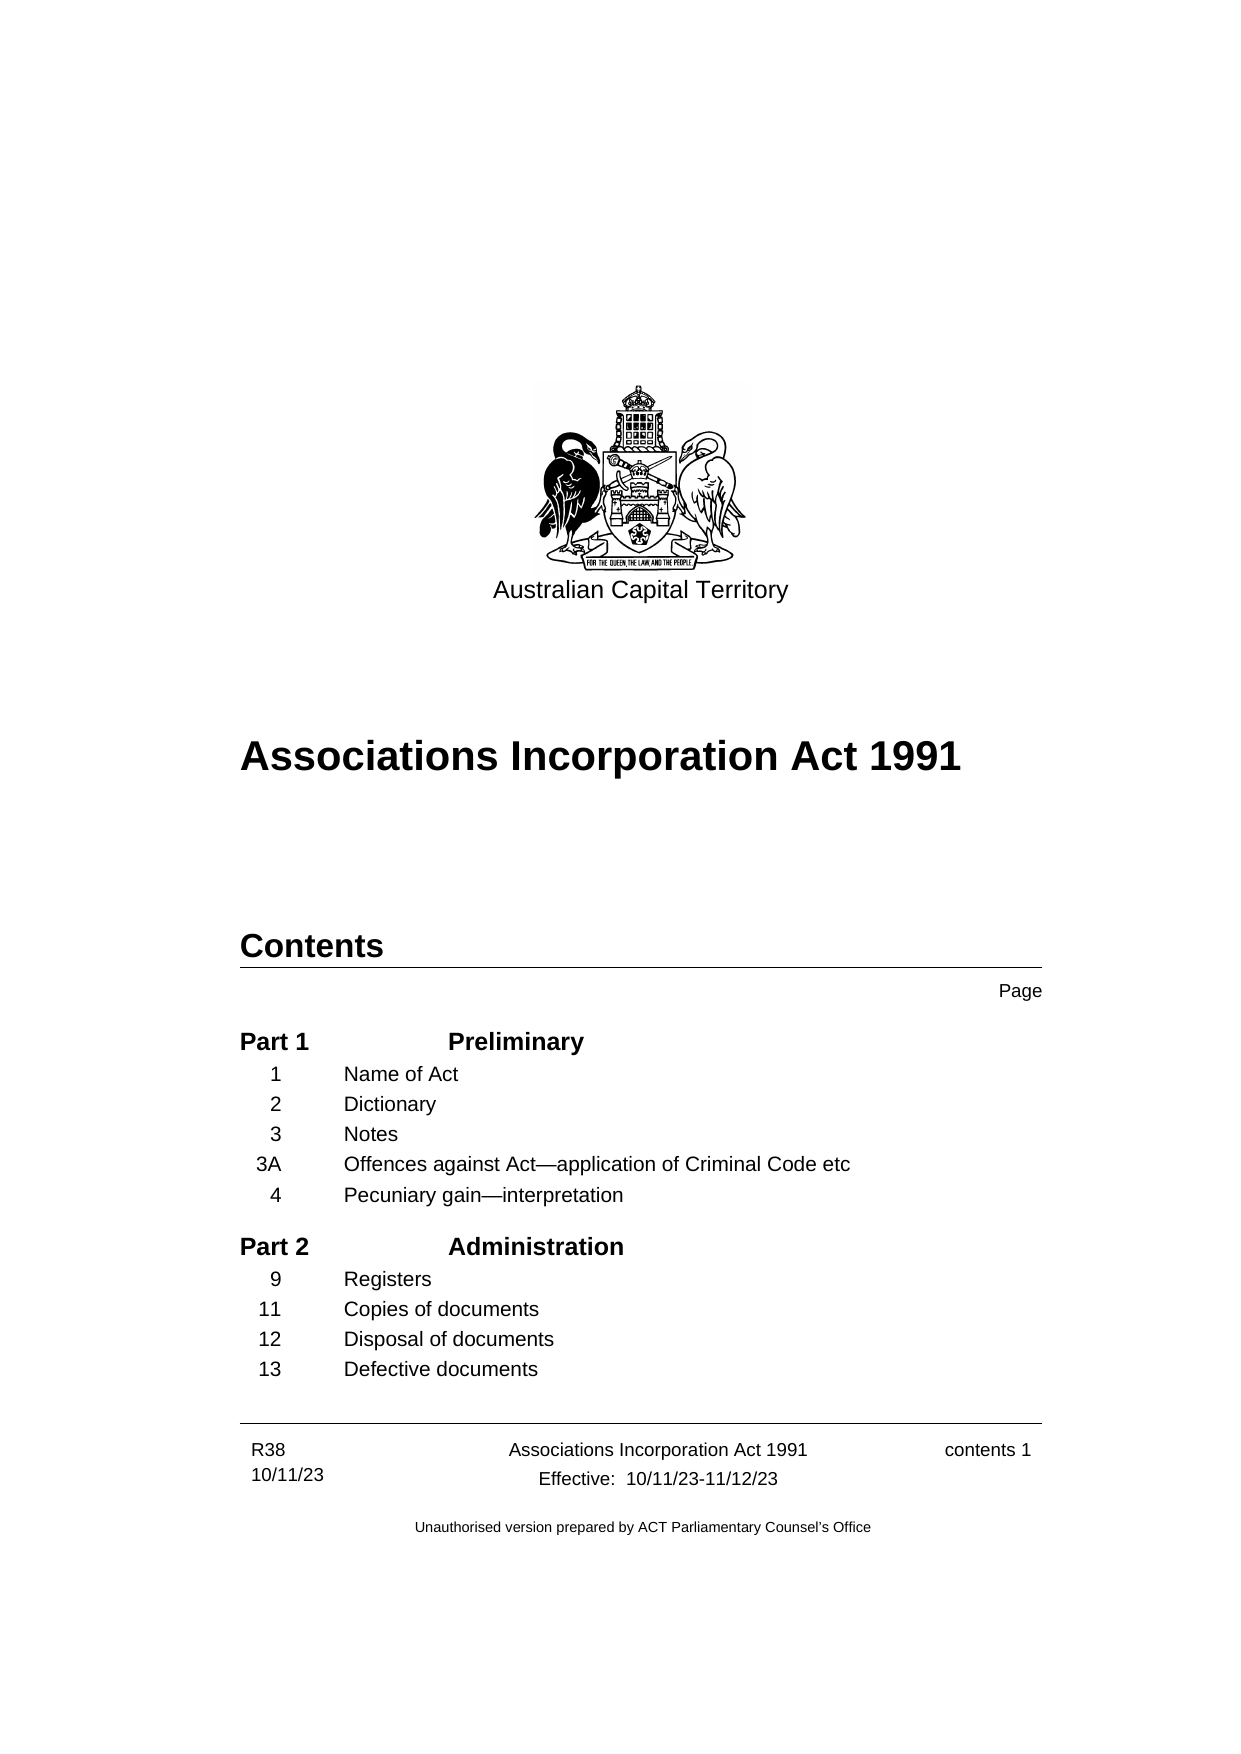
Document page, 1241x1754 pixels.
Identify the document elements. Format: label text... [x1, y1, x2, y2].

text 9 Registers 5 [239, 1266, 996, 1290]
text 13 Defective documents 6 [239, 1357, 996, 1381]
text Part 1 Preliminary 2 [239, 1027, 996, 1055]
text 2 Dictionary 2 [239, 1092, 996, 1116]
text Page [239, 980, 1042, 1002]
text Associations Incorporation Act 1991 [239, 731, 1042, 779]
text 3 Notes 2 [239, 1122, 996, 1146]
picture [531, 381, 751, 576]
text Part 2 Administration 5 [239, 1231, 996, 1260]
text 4 Pecuniary gain—interpretation 3 [239, 1182, 996, 1206]
text 1 Name of Act 2 [239, 1062, 996, 1086]
subtitle Contents [239, 926, 1042, 968]
text 12 Disposal of documents 6 [239, 1327, 996, 1351]
text Australian Capital Territory [239, 575, 1042, 604]
text 11 Copies of documents 5 [239, 1297, 996, 1321]
text 3A Offences against Act—application of Criminal Code etc 3 [239, 1152, 996, 1176]
